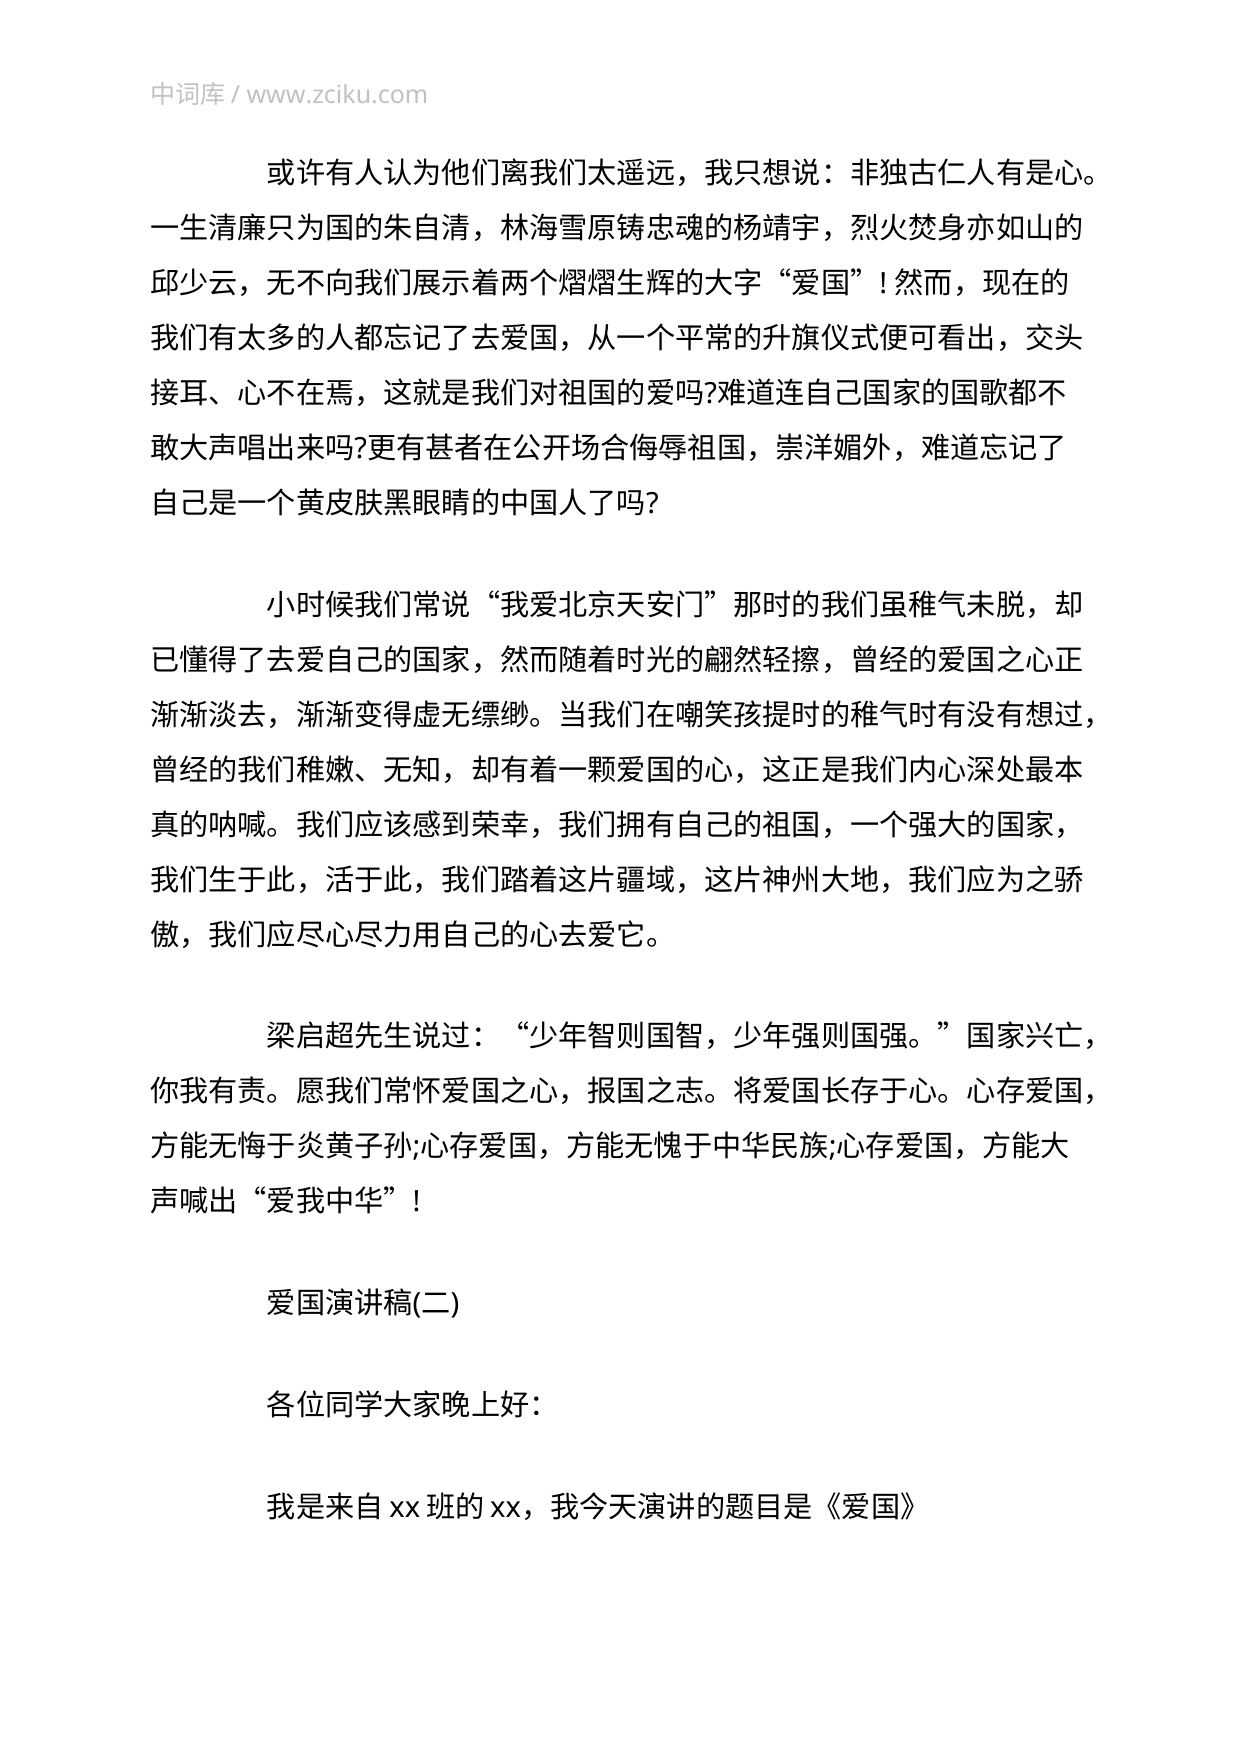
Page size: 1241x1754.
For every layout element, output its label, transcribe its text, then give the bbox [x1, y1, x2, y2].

text 或许有人认为他们离我们太遥远，我只想说：非独古仁人有是心。一生清廉只为国的朱自清，林海雪原铸忠魂的杨靖宇，烈火焚身亦如山的邱少云，无不向我们展示着两个熠熠生辉的大字“爱国”! 然而，现在的我们有太多的人都忘记了去爱国，从一个平常的升旗仪式便可看出，交头接耳、心不在焉，这就是我们对祖国的爱吗?难道连自己国家的国歌都不敢大声唱出来吗?更有甚者在公开场合侮辱祖国，崇洋媚外，难道忘记了自己是一个黄皮肤黑眼睛的中国人了吗? [150, 150, 1090, 522]
text 各位同学大家晚上好： [150, 1382, 1090, 1424]
text 爱国演讲稿(二) [150, 1279, 1090, 1322]
text 我是来自xx班的xx，我今天演讲的题目是《爱国》 [150, 1483, 1090, 1526]
text 小时候我们常说“我爱北京天安门”那时的我们虽稚气未脱，却已懂得了去爱自己的国家，然而随着时光的翩然轻擦，曾经的爱国之心正渐渐淡去，渐渐变得虚无缥缈。当我们在嘲笑孩提时的稚气时有没有想过，曾经的我们稚嫩、无知，却有着一颗爱国的心，这正是我们内心深处最本真的呐喊。我们应该感到荣幸，我们拥有自己的祖国，一个强大的国家，我们生于此，活于此，我们踏着这片疆域，这片神州大地，我们应为之骄傲，我们应尽心尽力用自己的心去爱它。 [150, 582, 1090, 953]
text 梁启超先生说过：“少年智则国智，少年强则国强。”国家兴亡，你我有责。愿我们常怀爱国之心，报国之志。将爱国长存于心。心存爱国，方能无悔于炎黄子孙;心存爱国，方能无愧于中华民族;心存爱国，方能大声喊出“爱我中华”! [150, 1013, 1090, 1220]
